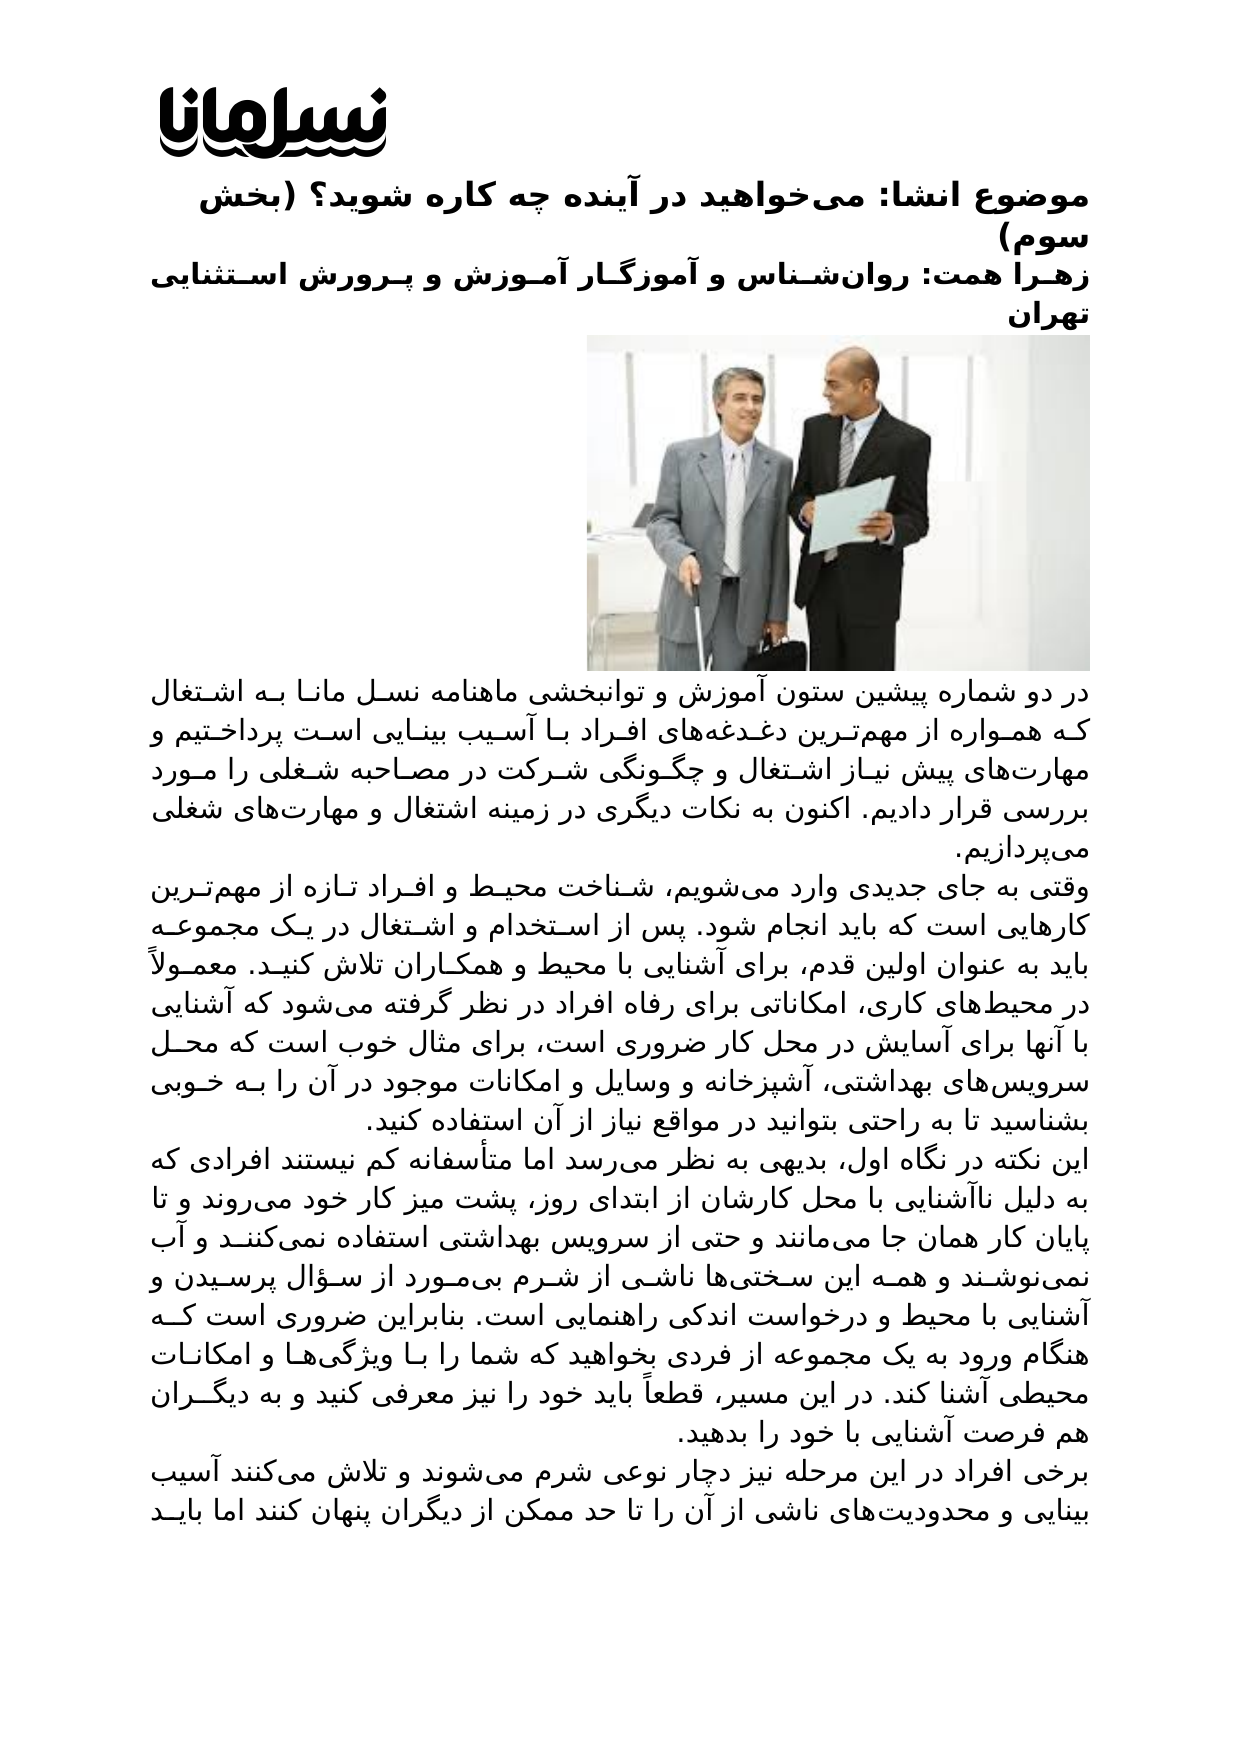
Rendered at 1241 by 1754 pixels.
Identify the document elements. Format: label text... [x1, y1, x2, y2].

subtitle موضوع انشا: می‌خواهید در آینده چه کاره شوید؟ (بخش سوم) [150, 175, 1090, 255]
text این نکته در نگاه اول، بدیهی به نظر می‌رسد اما متأسفانه کم نیستند افرادی که به دلیل ناآشنایی با محل کارشان از ابتدای روز، پشت میز کار خود می‌روند و تا پایان کار همان جا می‌مانند و حتی از سرویس بهداشتی استفاده نمی‌کنند و آب نمی‌نوشند و همه این سختی‌ها ناشی از شرم بی‌مورد از سؤال پرسیدن و آشنایی با محیط و درخواست اندکی راهنمایی است. بنا‌بر‌این ضروری است که هنگام ورود به یک مجموعه از فردی بخواهید که شما را با ویژگی‌ها و امکانات محیطی آشنا کند. در این مسیر، قطعاً باید خود را نیز معرفی کنید و به دیگران هم فرصت آشنایی با خود را بدهید. [150, 1142, 1090, 1449]
text در دو شماره پیشین ستون آموزش و توانبخشی ماهنامه نسل مانا به اشتغال که همواره از مهم‌ترین دغدغه‌های افراد با آسیب بینایی است پرداختیم و مهارت‌های پیش نیاز اشتغال و چگونگی شرکت در مصاحبه شغلی را مورد بررسی قرار دادیم. اکنون به نکات دیگری در زمینه اشتغال و مهارت‌های شغلی می‌پردازیم. [150, 675, 1090, 864]
picture [150, 75, 398, 170]
picture [586, 335, 1090, 671]
text زهرا همت: روان‌شناس و آموزگار آموزش و پرورش استثنایی تهران [150, 258, 1090, 331]
text وقتی به جای جدیدی وارد می‌شویم، شناخت محیط و افراد تازه از مهم‌ترین کارهایی است که باید انجام شود. پس از استخدام و اشتغال در یک مجموعه باید به عنوان اولین قدم، برای آشنایی با محیط و همکاران تلاش کنید. معمولاً در محیط‌های کاری، امکاناتی برای رفاه افراد در نظر گرفته می‌شود که آشنایی با آنها برای آسایش در محل کار ضروری است، برای مثال خوب است که محل سرویس‌های بهداشتی، آشپزخانه و وسایل و امکانات موجود در آن را به خوبی بشناسید تا به راحتی بتوانید در مواقع نیاز از آن استفاده کنید. [150, 869, 1090, 1137]
